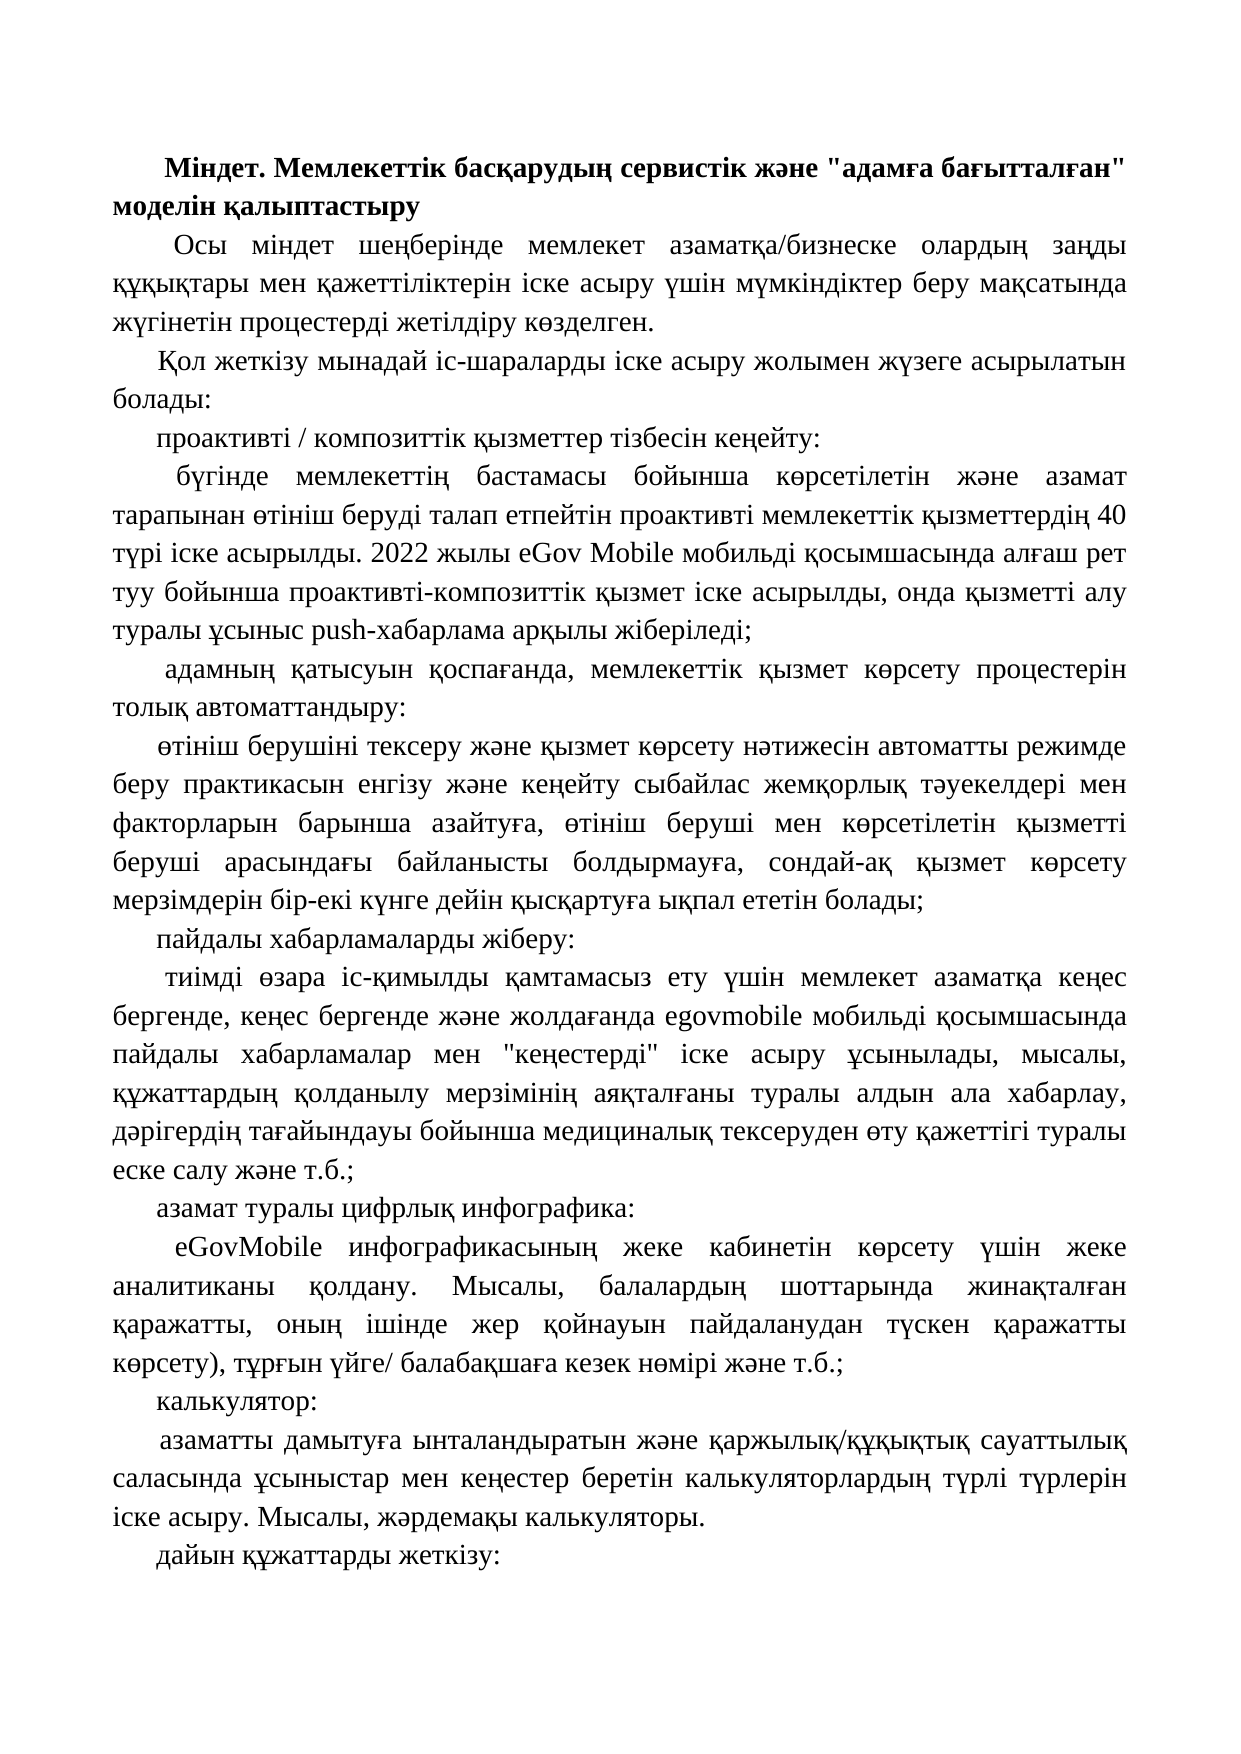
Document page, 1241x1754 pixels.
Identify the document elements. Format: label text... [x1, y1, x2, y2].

text өтініш берушіні тексеру және қызмет көрсету нәтижесін автоматты режимде беру практикасын енгізу және кеңейту сыбайлас жемқорлық тәуекелдері мен факторларын барынша азайтуға, өтініш беруші мен көрсетілетін қызметті беруші арасындағы байланысты болдырмауға, сондай-ақ қызмет көрсету мерзімдерін бір-екі күнге дейін қысқартуға ықпал ететін болады; [112, 728, 1128, 916]
text азаматты дамытуға ынталандыратын және қаржылық/құқықтық сауаттылық саласында ұсыныстар мен кеңестер беретін калькуляторлардың түрлі түрлерін іске асыру. Мысалы, жәрдемақы калькуляторы. [112, 1422, 1128, 1532]
text eGovMobile инфографикасының жеке кабинетін көрсету үшін жеке аналитиканы қолдану. Мысалы, балалардың шоттарында жинақталған қаражатты, оның ішінде жер қойнауын пайдаланудан түскен қаражатты көрсету), тұрғын үйге/ балабақшаға кезек нөмірі және т.б.; [112, 1229, 1128, 1378]
text Қол жеткізу мынадай іс-шараларды іске асыру жолымен жүзеге асырылатын болады: [112, 343, 1128, 415]
text адамның қатысуын қоспағанда, мемлекеттік қызмет көрсету процестерін толық автоматтандыру: [112, 651, 1128, 723]
text Осы міндет шеңберінде мемлекет азаматқа/бизнеске олардың заңды құқықтары мен қажеттіліктерін іске асыру үшін мүмкіндіктер беру мақсатында жүгінетін процестерді жетілдіру көзделген. [112, 227, 1128, 338]
text тиімді өзара іс-қимылды қамтамасыз ету үшін мемлекет азаматқа кеңес бергенде, кеңес бергенде және жолдағанда egovmobile мобильді қосымшасында пайдалы хабарламалар мен "кеңестерді" іске асыру ұсынылады, мысалы, құжаттардың қолданылу мерзімінің аяқталғаны туралы алдын ала хабарлау, дәрігердің тағайындауы бойынша медициналық тексеруден өту қажеттігі туралы еске салу және т.б.; [112, 959, 1128, 1186]
text дайын құжаттарды жеткізу: [112, 1537, 1128, 1571]
text азамат туралы цифрлық инфографика: [112, 1191, 1128, 1224]
text бүгінде мемлекеттің бастамасы бойынша көрсетілетін және азамат тарапынан өтініш беруді талап етпейтін проактивті мемлекеттік қызметтердің 40 түрі іске асырылды. 2022 жылы eGov Mobile мобильді қосымшасында алғаш рет туу бойынша проактивті-композиттік қызмет іске асырылды, онда қызметті алу туралы ұсыныс push-хабарлама арқылы жіберіледі; [112, 458, 1128, 646]
text Міндет. Мемлекеттік басқарудың сервистік және "адамға бағытталған" моделін қалыптастыру [112, 150, 1128, 222]
text проактивті / композиттік қызметтер тізбесін кеңейту: [112, 420, 1128, 453]
text пайдалы хабарламаларды жіберу: [112, 921, 1128, 954]
text калькулятор: [112, 1383, 1128, 1417]
